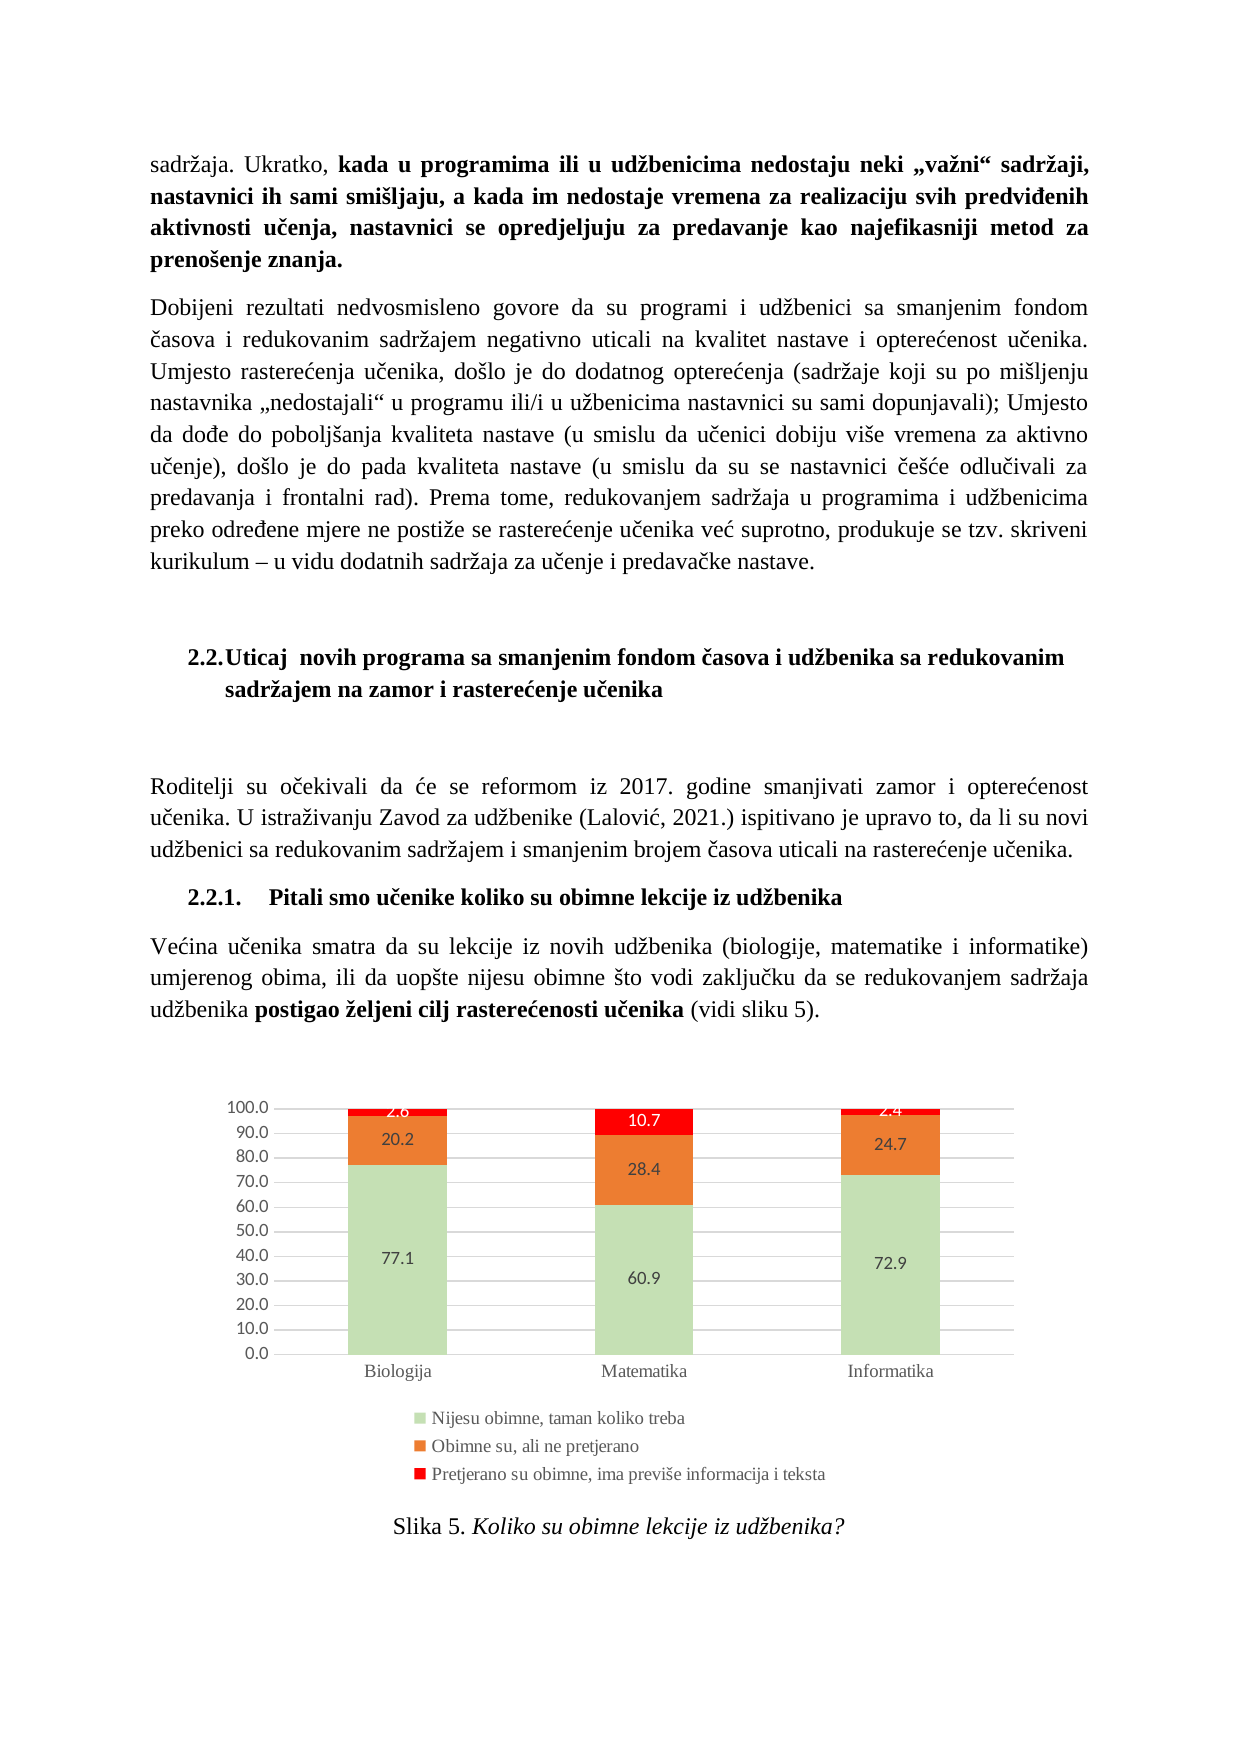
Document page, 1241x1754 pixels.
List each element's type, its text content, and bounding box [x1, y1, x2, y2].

text Većina učenika smatra da su lekcije iz novih udžbenika (biologije, matematike i informatike) umjerenog obima, ili da uopšte nijesu obimne što vodi zaključku da se redukovanjem sadržaja udžbenika postigao željeni cilj rasterećenosti učenika (vidi sliku 5). [150, 932, 1090, 1023]
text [150, 150, 1090, 273]
list Uticaj novih programa sa smanjenim fondom časova i udžbenika sa redukovanim sadržajem na zamor i rasterećenje učenika [187, 643, 1090, 703]
list Pitali smo učenike koliko su obimne lekcije iz udžbenika [187, 883, 1090, 911]
text Dobijeni rezultati nedvosmisleno govore da su programi i udžbenici sa smanjenim fondom časova i redukovanim sadržajem negativno uticali na kvalitet nastave i opterećenost učenika. Umjesto rasterećenja učenika, došlo je do dodatnog opterećenja (sadržaje koji su po mišljenju nastavnika „nedostajali“ u programu ili/i u užbenicima nastavnici su sami dopunjavali); Umjesto da dođe do poboljšanja kvaliteta nastave (u smislu da učenici dobiju više vremena za aktivno učenje), došlo je do pada kvaliteta nastave (u smislu da su se nastavnici češće odlučivali za predavanja i frontalni rad). Prema tome, redukovanjem sadržaja u programima i udžbenicima preko određene mjere ne postiže se rasterećenje učenika već suprotno, produkuje se tzv. skriveni kurikulum – u vidu dodatnih sadržaja za učenje i predavačke nastave. [150, 293, 1090, 574]
text Roditelji su očekivali da će se reformom iz 2017. godine smanjivati zamor i opterećenost učenika. U istraživanju Zavod za udžbenike (Lalović, 2021.) ispitivano je upravo to, da li su novi udžbenici sa redukovanim sadržajem i smanjenim brojem časova uticali na rasterećenje učenika. [150, 772, 1090, 863]
text Slika 5. Koliko su obimne lekcije iz udžbenika? [150, 1512, 1090, 1539]
